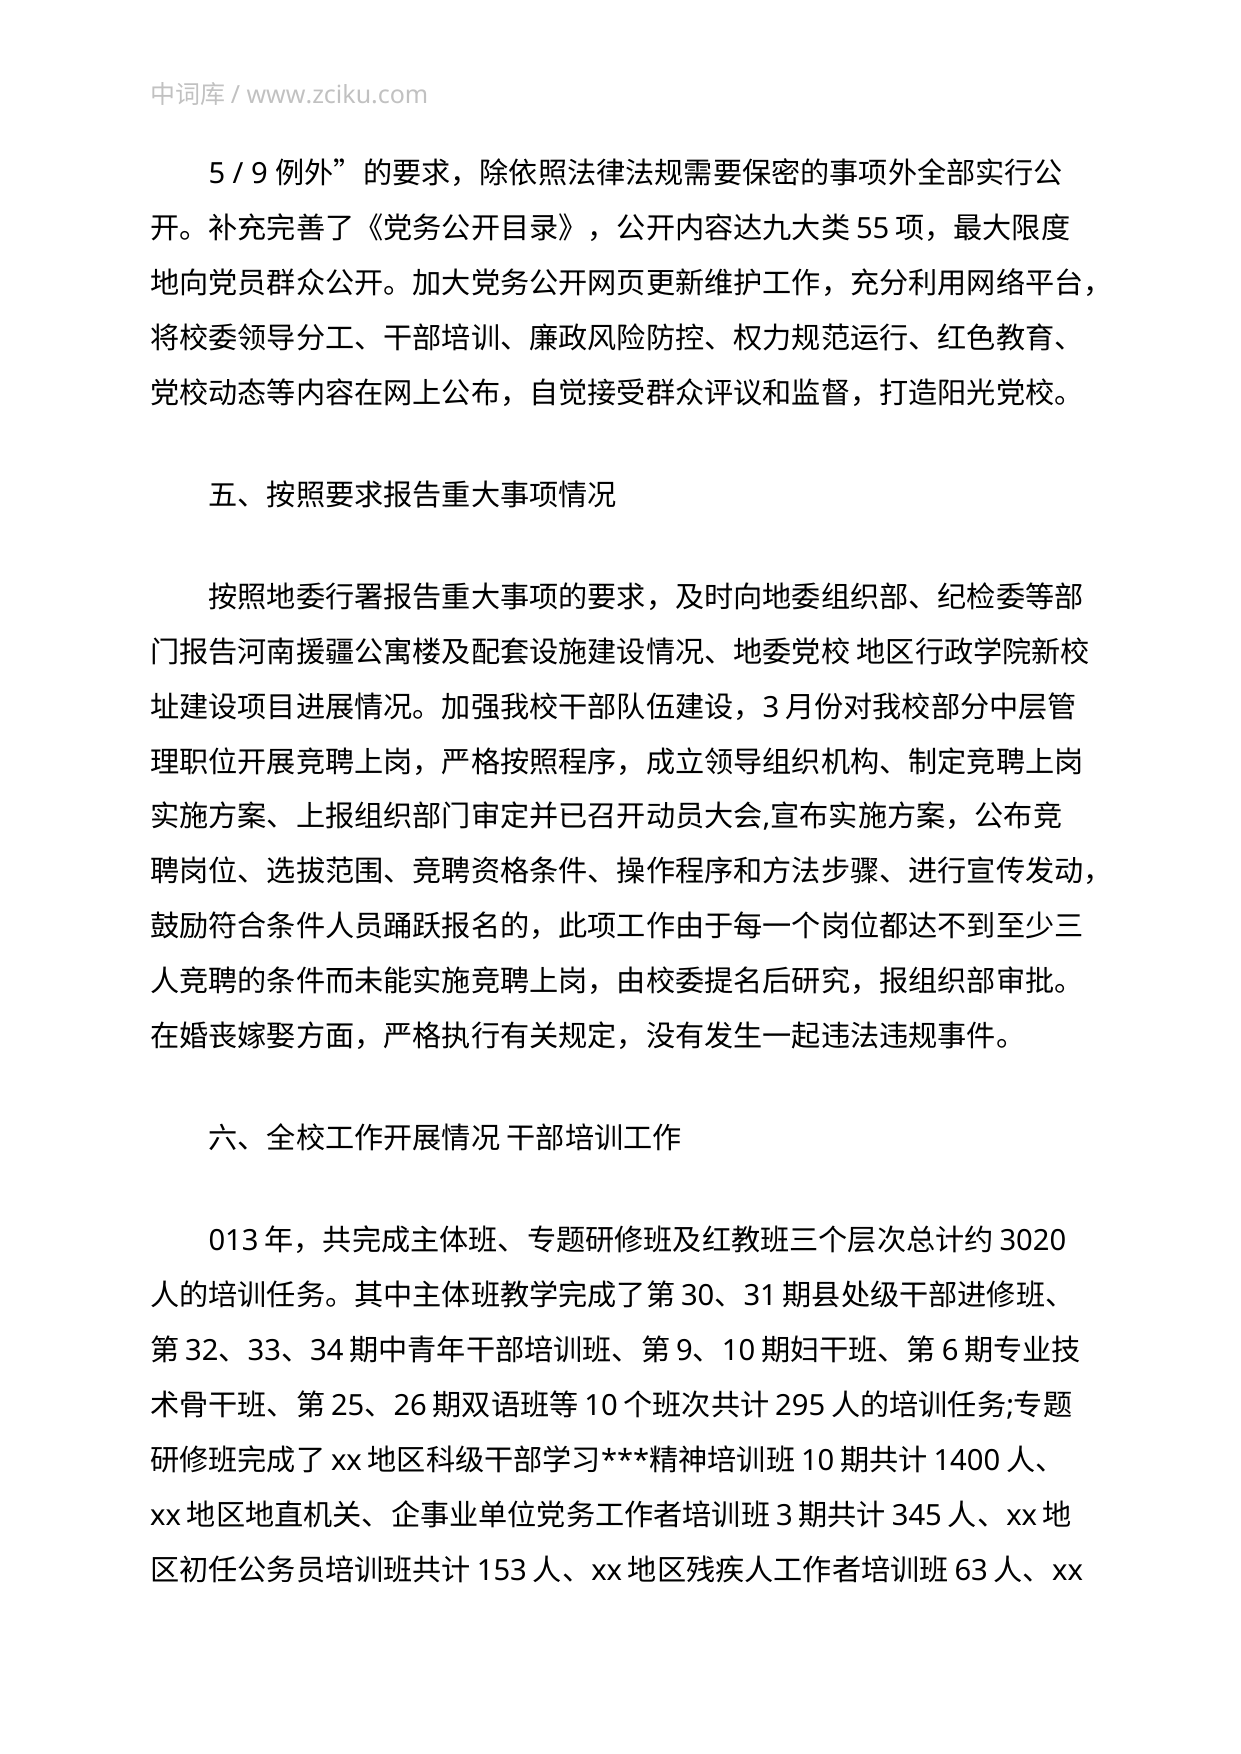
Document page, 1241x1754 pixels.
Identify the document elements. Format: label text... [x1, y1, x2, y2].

text 5 / 9 例外”的要求，除依照法律法规需要保密的事项外全部实行公开。补充完善了《党务公开目录》，公开内容达九大类55项，最大限度地向党员群众公开。加大党务公开网页更新维护工作，充分利用网络平台，将校委领导分工、干部培训、廉政风险防控、权力规范运行、红色教育、党校动态等内容在网上公布，自觉接受群众评议和监督，打造阳光党校。 [150, 150, 1090, 412]
text 按照地委行署报告重大事项的要求，及时向地委组织部、纪检委等部门报告河南援疆公寓楼及配套设施建设情况、地委党校 地区行政学院新校址建设项目进展情况。加强我校干部队伍建设，3月份对我校部分中层管理职位开展竞聘上岗，严格按照程序，成立领导组织机构、制定竞聘上岗实施方案、上报组织部门审定并已召开动员大会,宣布实施方案，公布竞聘岗位、选拔范围、竞聘资格条件、操作程序和方法步骤、进行宣传发动，鼓励符合条件人员踊跃报名的，此项工作由于每一个岗位都达不到至少三人竞聘的条件而未能实施竞聘上岗，由校委提名后研究，报组织部审批。在婚丧嫁娶方面，严格执行有关规定，没有发生一起违法违规事件。 [150, 573, 1090, 1055]
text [150, 1216, 1090, 1589]
text 五、按照要求报告重大事项情况 [150, 472, 1090, 514]
text 六、全校工作开展情况 干部培训工作 [150, 1114, 1090, 1157]
